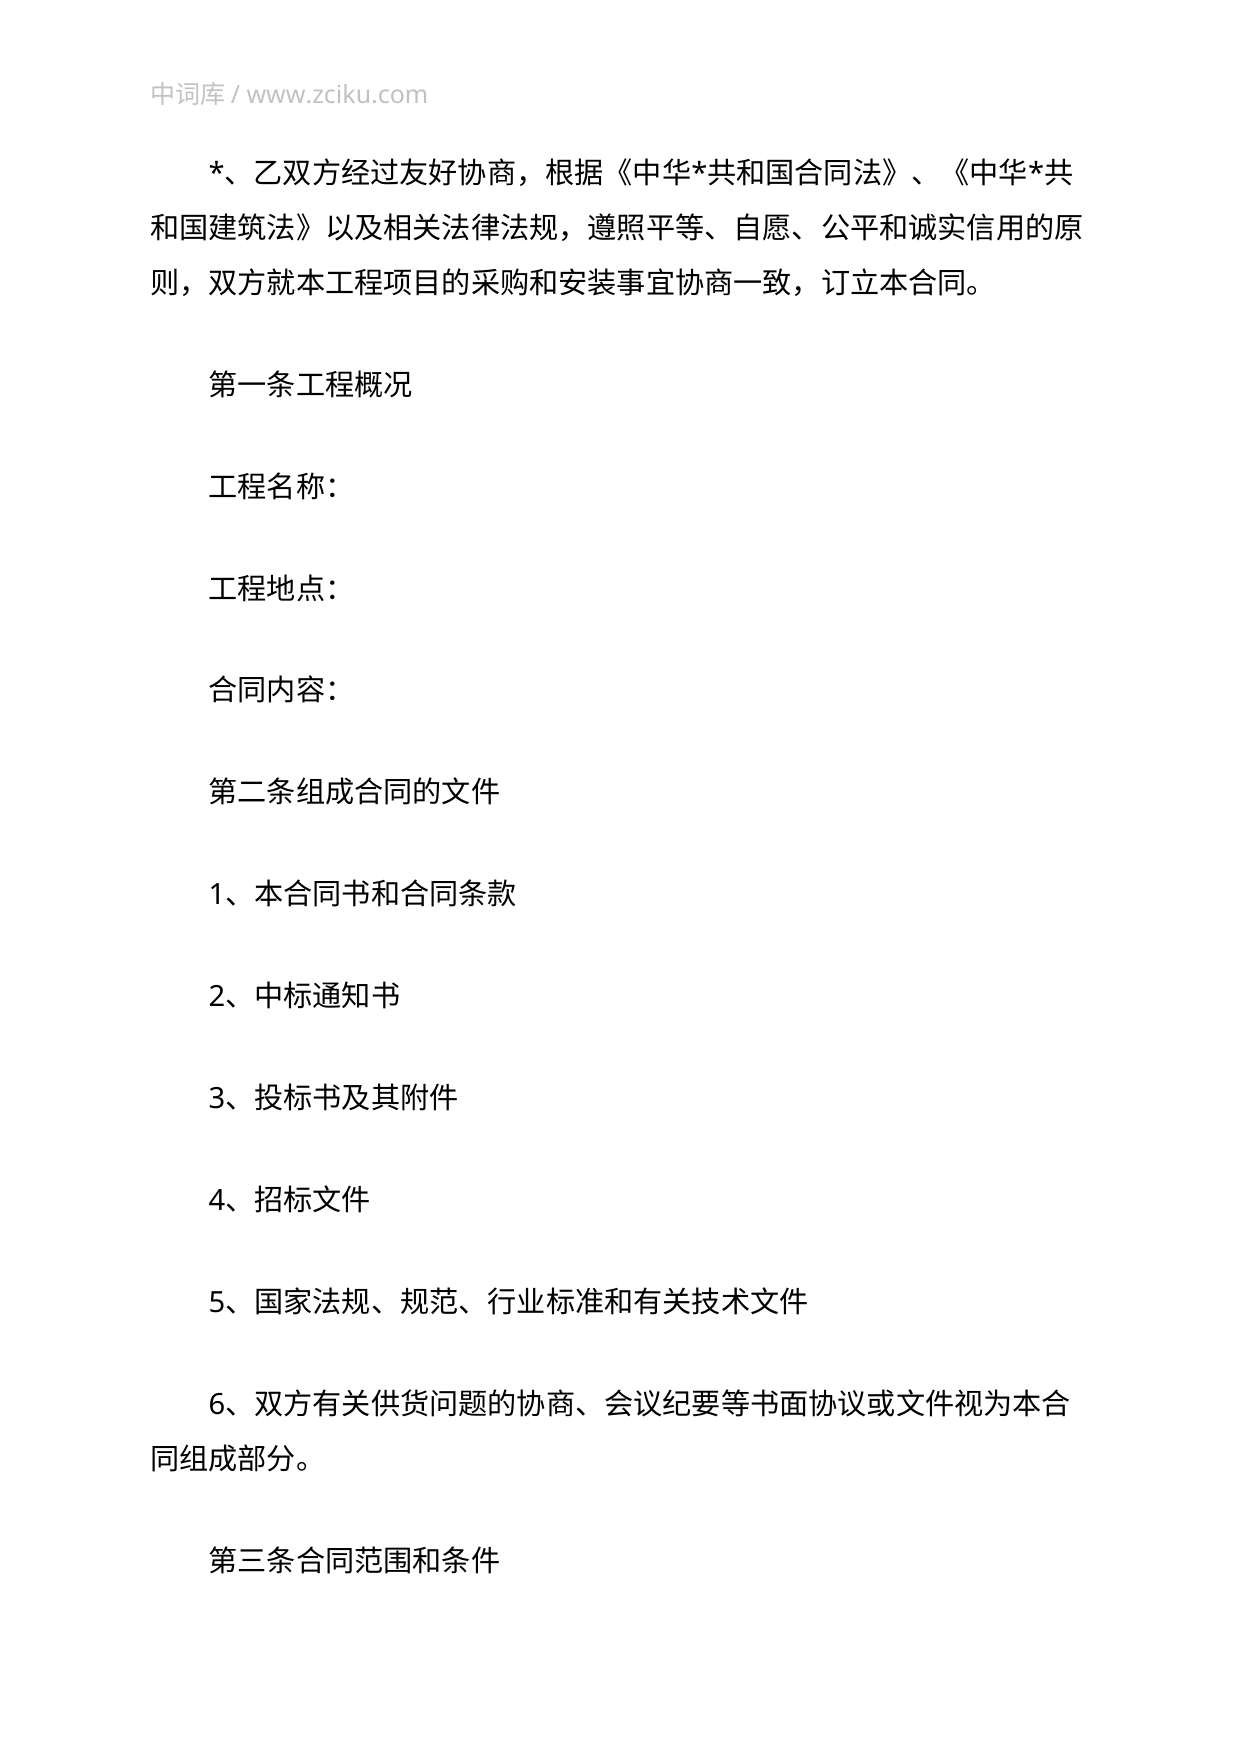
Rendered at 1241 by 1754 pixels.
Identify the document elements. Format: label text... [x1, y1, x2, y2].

text 第一条工程概况 [150, 362, 1090, 404]
text 4、招标文件 [150, 1176, 1090, 1219]
text 第二条组成合同的文件 [150, 769, 1090, 811]
text 第三条合同范围和条件 [150, 1537, 1090, 1579]
text 工程名称： [150, 463, 1090, 506]
text 5、国家法规、规范、行业标准和有关技术文件 [150, 1278, 1090, 1321]
text 6、双方有关供货问题的协商、会议纪要等书面协议或文件视为本合同组成部分。 [150, 1380, 1090, 1478]
text 合同内容： [150, 667, 1090, 709]
text *、乙双方经过友好协商，根据《中华*共和国合同法》、《中华*共和国建筑法》以及相关法律法规，遵照平等、自愿、公平和诚实信用的原则，双方就本工程项目的采购和安装事宜协商一致，订立本合同。 [150, 150, 1090, 302]
text 1、本合同书和合同条款 [150, 871, 1090, 913]
text 3、投标书及其附件 [150, 1074, 1090, 1117]
text 工程地点： [150, 565, 1090, 607]
text 2、中标通知书 [150, 972, 1090, 1015]
